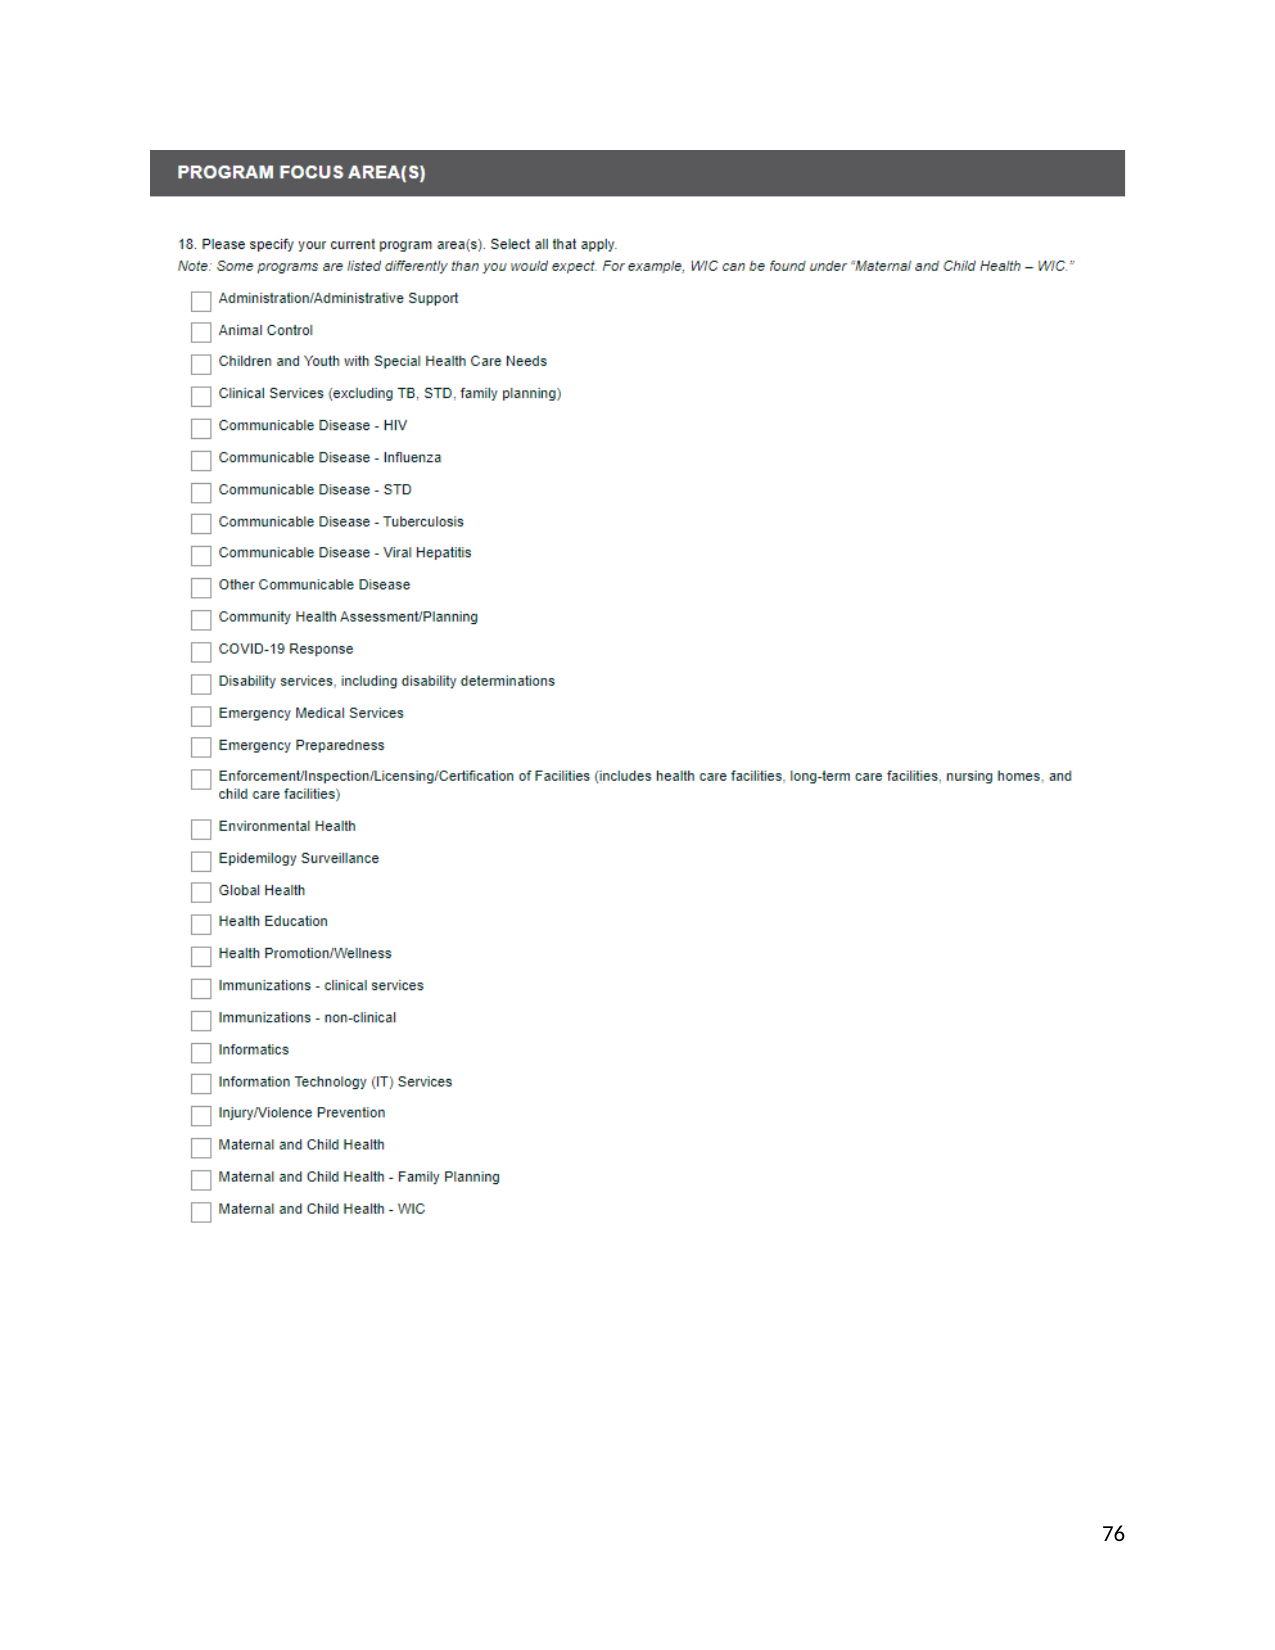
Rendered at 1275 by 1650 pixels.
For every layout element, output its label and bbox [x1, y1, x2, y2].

picture [150, 150, 1125, 1228]
